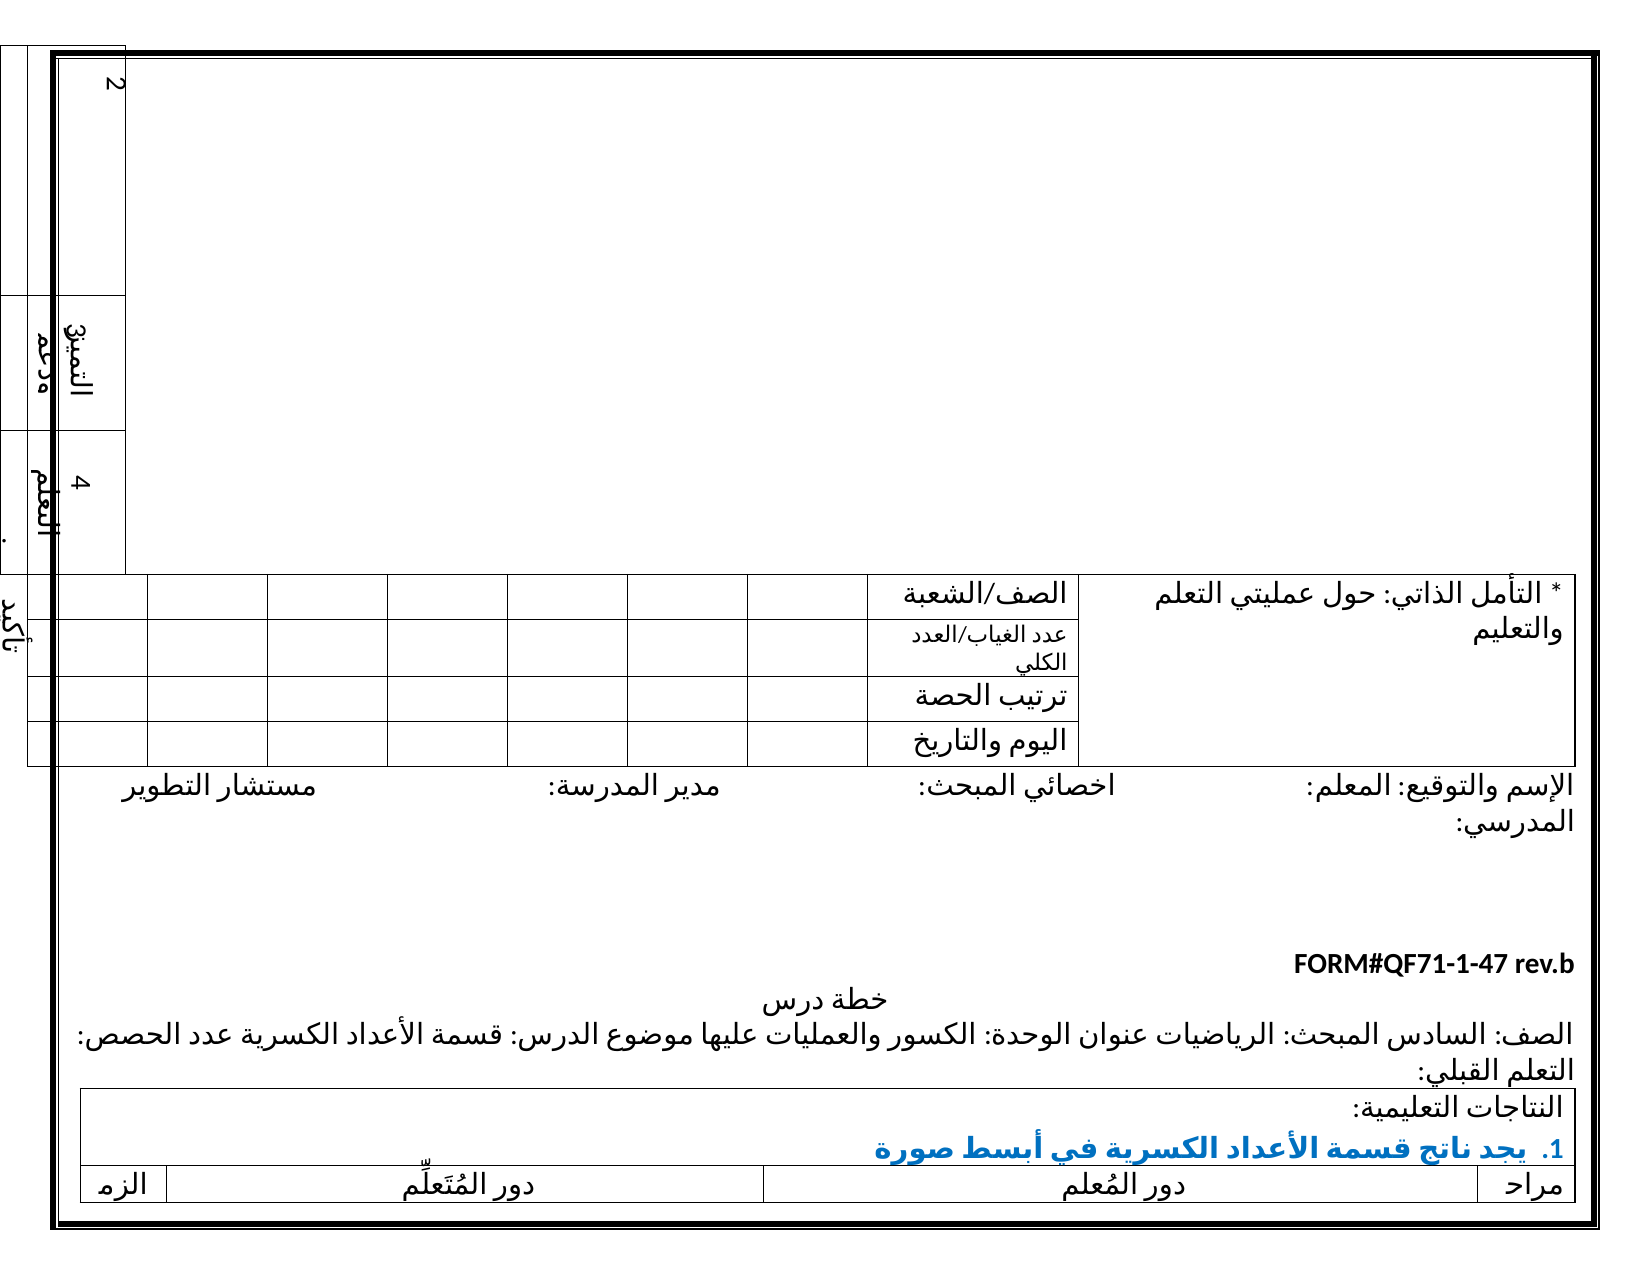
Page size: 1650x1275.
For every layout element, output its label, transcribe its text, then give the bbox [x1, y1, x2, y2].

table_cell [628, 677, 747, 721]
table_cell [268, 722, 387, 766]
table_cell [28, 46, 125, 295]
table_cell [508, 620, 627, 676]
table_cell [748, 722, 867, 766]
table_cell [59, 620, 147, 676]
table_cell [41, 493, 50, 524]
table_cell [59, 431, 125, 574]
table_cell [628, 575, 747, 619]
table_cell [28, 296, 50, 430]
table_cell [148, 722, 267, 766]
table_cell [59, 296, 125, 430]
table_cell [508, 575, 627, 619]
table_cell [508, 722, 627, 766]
text الصف: السادس المبحث: الرياضيات عنوان الوحدة: الكسور والعمليات عليها موضوع الدرس: قسمة الأعداد الكسرية عدد الحصص: [75, 1016, 1575, 1052]
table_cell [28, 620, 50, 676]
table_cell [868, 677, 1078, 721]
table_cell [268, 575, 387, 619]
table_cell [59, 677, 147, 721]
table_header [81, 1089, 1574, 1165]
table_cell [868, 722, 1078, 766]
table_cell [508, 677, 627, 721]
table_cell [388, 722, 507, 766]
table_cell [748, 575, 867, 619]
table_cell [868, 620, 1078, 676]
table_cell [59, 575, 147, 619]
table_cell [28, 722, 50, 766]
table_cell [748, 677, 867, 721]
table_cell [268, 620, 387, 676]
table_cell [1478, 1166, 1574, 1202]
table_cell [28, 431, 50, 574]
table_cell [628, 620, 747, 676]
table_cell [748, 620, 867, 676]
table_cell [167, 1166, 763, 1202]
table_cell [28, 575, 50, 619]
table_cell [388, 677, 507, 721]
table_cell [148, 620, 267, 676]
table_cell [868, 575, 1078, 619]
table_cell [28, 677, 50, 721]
text خطة درس [75, 981, 1575, 1016]
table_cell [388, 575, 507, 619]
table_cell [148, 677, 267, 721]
text التعلم القبلي: [75, 1052, 1575, 1088]
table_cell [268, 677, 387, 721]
text الإسم والتوقيع: المعلم: اخصائي المبحث: مدير المدرسة: مستشار التطوير المدرسي: [75, 767, 1575, 838]
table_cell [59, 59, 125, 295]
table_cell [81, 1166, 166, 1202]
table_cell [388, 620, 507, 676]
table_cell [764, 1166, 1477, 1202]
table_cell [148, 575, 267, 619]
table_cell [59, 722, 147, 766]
text FORM#QF71-1-47 rev.b [75, 945, 1575, 981]
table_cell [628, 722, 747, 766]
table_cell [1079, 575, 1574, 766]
